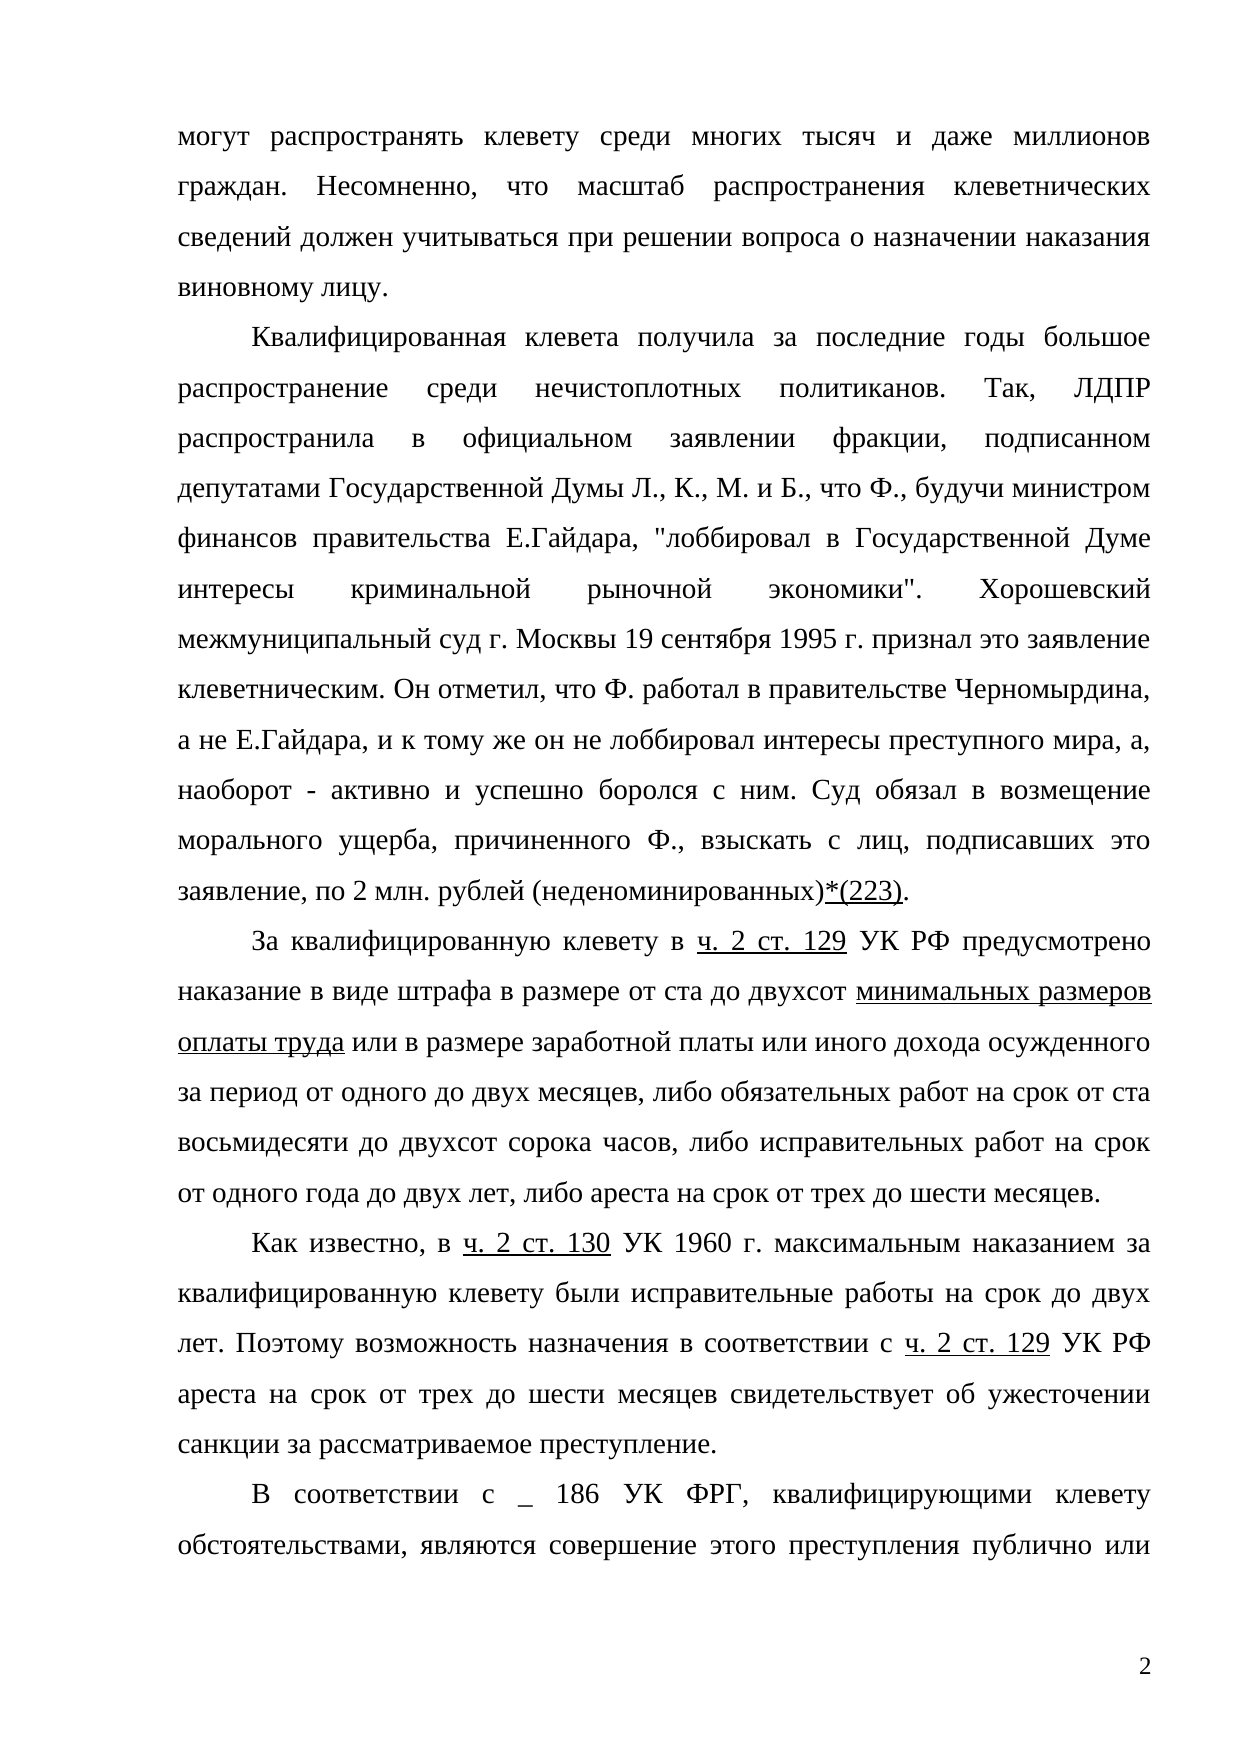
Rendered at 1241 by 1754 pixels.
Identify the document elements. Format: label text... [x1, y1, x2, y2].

text Как известно, в ч. 2 ст. 130 УК . максимальным наказанием за квалифицированную клевету были исправительные работы на срок до двух лет. Поэтому возможность назначения в соответствии с ч. 2 ст. 129 УК РФ ареста на срок от трех до шести месяцев свидетельствует об ужесточении санкции за рассматриваемое преступление. [177, 1225, 1152, 1460]
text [177, 1477, 1152, 1560]
text За квалифицированную клевету в ч. 2 ст. 129 УК РФ предусмотрено наказание в виде штрафа в размере от ста до двухсот минимальных размеров оплаты труда или в размере заработной платы или иного дохода осужденного за период от одного до двух месяцев, либо обязательных работ на срок от ста восьмидесяти до двухсот сорока часов, либо исправительных работ на срок от одного года до двух лет, либо ареста на срок от трех до шести месяцев. [177, 923, 1152, 1208]
text Квалифицированная клевета получила за последние годы большое распространение среди нечистоплотных политиканов. Так, ЛДПР распространила в официальном заявлении фракции, подписанном депутатами Государственной Думы Л., К., М. и Б., что Ф., будучи министром финансов правительства Е.Гайдара, "лоббировал в Государственной Думе интересы криминальной рыночной экономики". Хорошевский межмуниципальный суд г. Москвы 19 сентября . признал это заявление клеветническим. Он отметил, что Ф. работал в правительстве Черномырдина, а не Е.Гайдара, и к тому же он не лоббировал интересы преступного мира, а, наоборот - активно и успешно боролся с ним. Суд обязал в возмещение морального ущерба, причиненного Ф., взыскать с лиц, подписавших это заявление, по 2 млн. рублей (неденоминированных)*(223). [177, 319, 1152, 906]
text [177, 118, 1152, 303]
